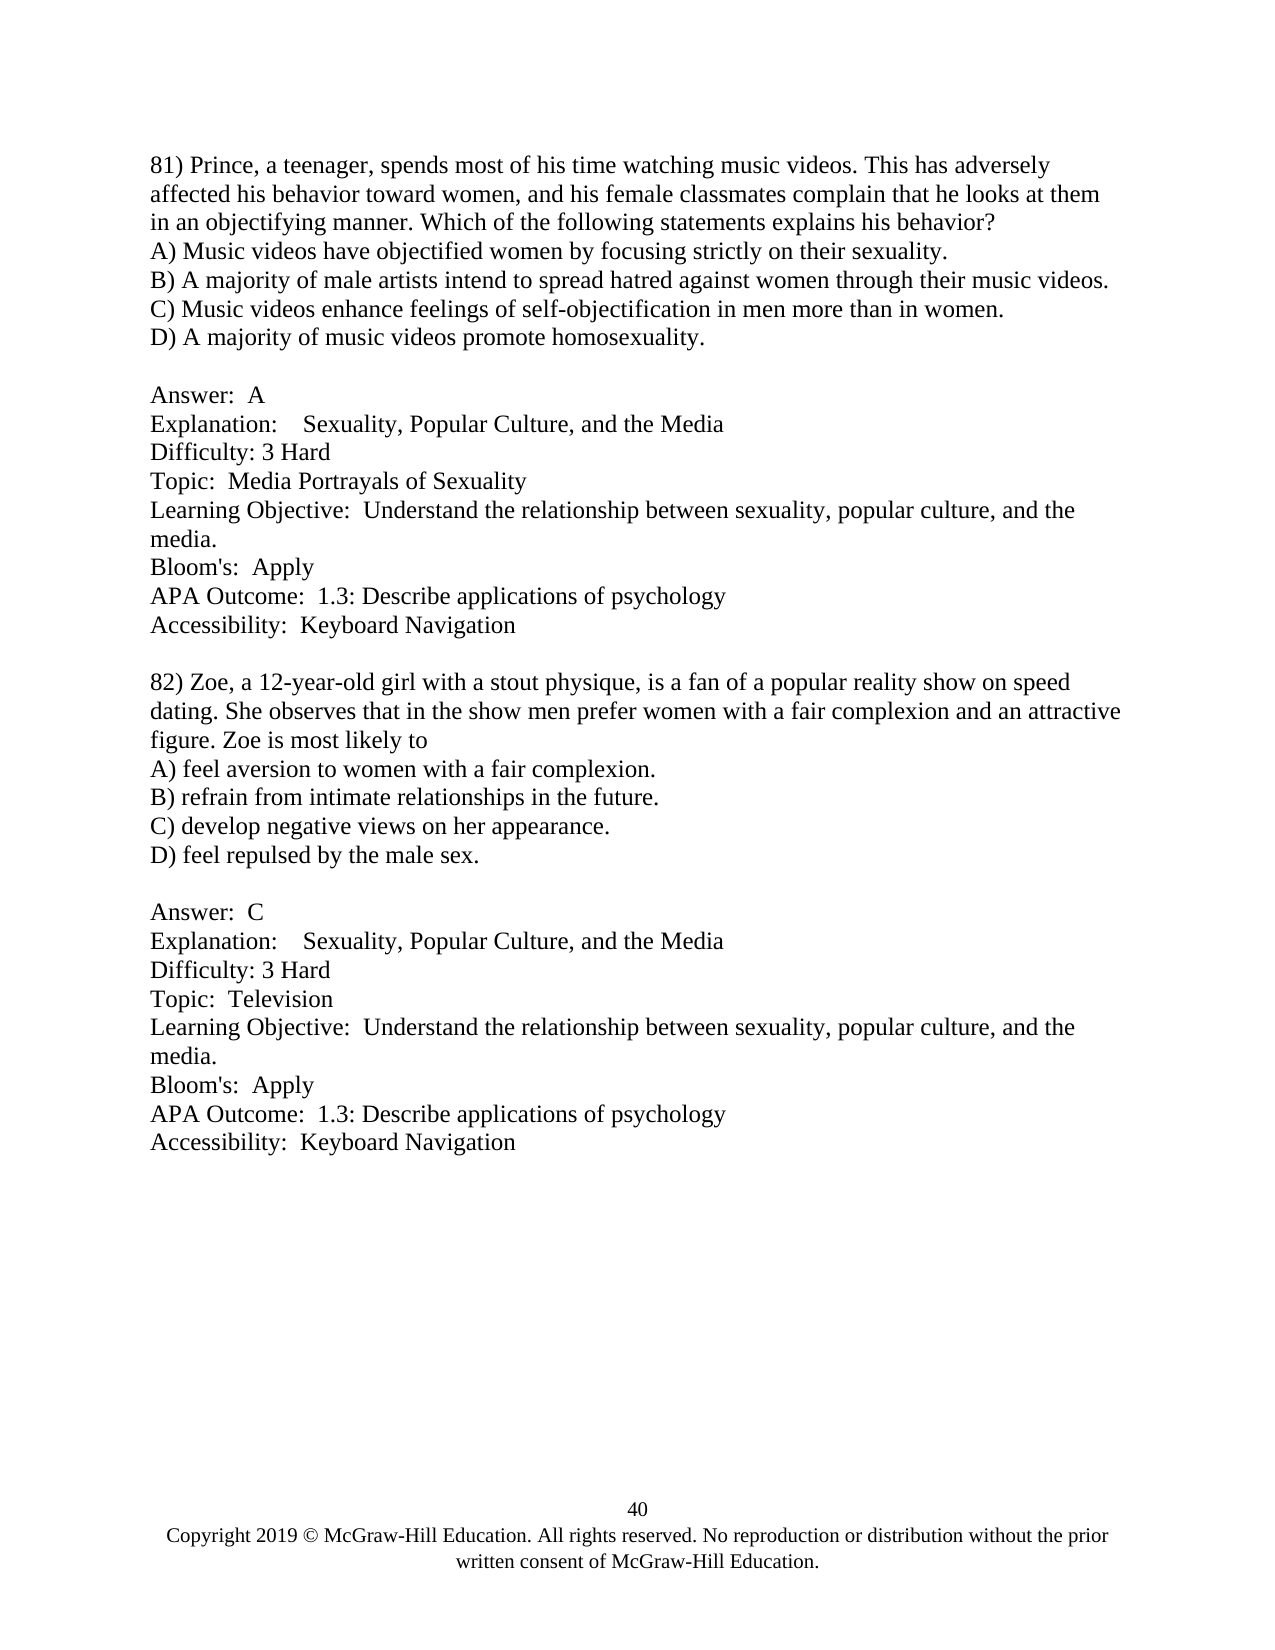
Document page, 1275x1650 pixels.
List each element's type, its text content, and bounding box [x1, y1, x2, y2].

text A) feel aversion to women with a fair complexion. [150, 754, 1125, 782]
text Learning Objective: Understand the relationship between sexuality, popular culture, and the media. [150, 1012, 1125, 1070]
text B) refrain from intimate relationships in the future. [150, 782, 1125, 811]
text C) develop negative views on her appearance. [150, 811, 1125, 840]
text Accessibility: Keyboard Navigation [150, 610, 1125, 639]
text Learning Objective: Understand the relationship between sexuality, popular culture, and the media. [150, 495, 1125, 552]
text Explanation: Sexuality, Popular Culture, and the Media [150, 409, 1125, 437]
text Difficulty: 3 Hard [150, 955, 1125, 984]
text Accessibility: Keyboard Navigation [150, 1127, 1125, 1156]
text Topic: Media Portrayals of Sexuality [150, 466, 1125, 495]
text Answer: A [150, 380, 1125, 409]
text B) A majority of male artists intend to spread hatred against women through their music videos. [150, 265, 1125, 294]
text D) feel repulsed by the male sex. [150, 840, 1125, 869]
text Bloom's: Apply [150, 1070, 1125, 1099]
text Explanation: Sexuality, Popular Culture, and the Media [150, 926, 1125, 955]
text A) Music videos have objectified women by focusing strictly on their sexuality. [150, 236, 1125, 265]
text 81) Prince, a teenager, spends most of his time watching music videos. This has adversely affected his behavior toward women, and his female classmates complain that he looks at them in an objectifying manner. Which of the following statements explains his behavior? [150, 150, 1125, 236]
text C) Music videos enhance feelings of self-objectification in men more than in women. [150, 294, 1125, 322]
text APA Outcome: 1.3: Describe applications of psychology [150, 1099, 1125, 1127]
text Topic: Television [150, 984, 1125, 1012]
text Difficulty: 3 Hard [150, 437, 1125, 466]
text Bloom's: Apply [150, 552, 1125, 581]
text Answer: C [150, 897, 1125, 926]
text 82) Zoe, a 12-year-old girl with a stout physique, is a fan of a popular reality show on speed dating. She observes that in the show men prefer women with a fair complexion and an attractive figure. Zoe is most likely to [150, 667, 1125, 754]
text APA Outcome: 1.3: Describe applications of psychology [150, 581, 1125, 610]
text D) A majority of music videos promote homosexuality. [150, 322, 1125, 351]
